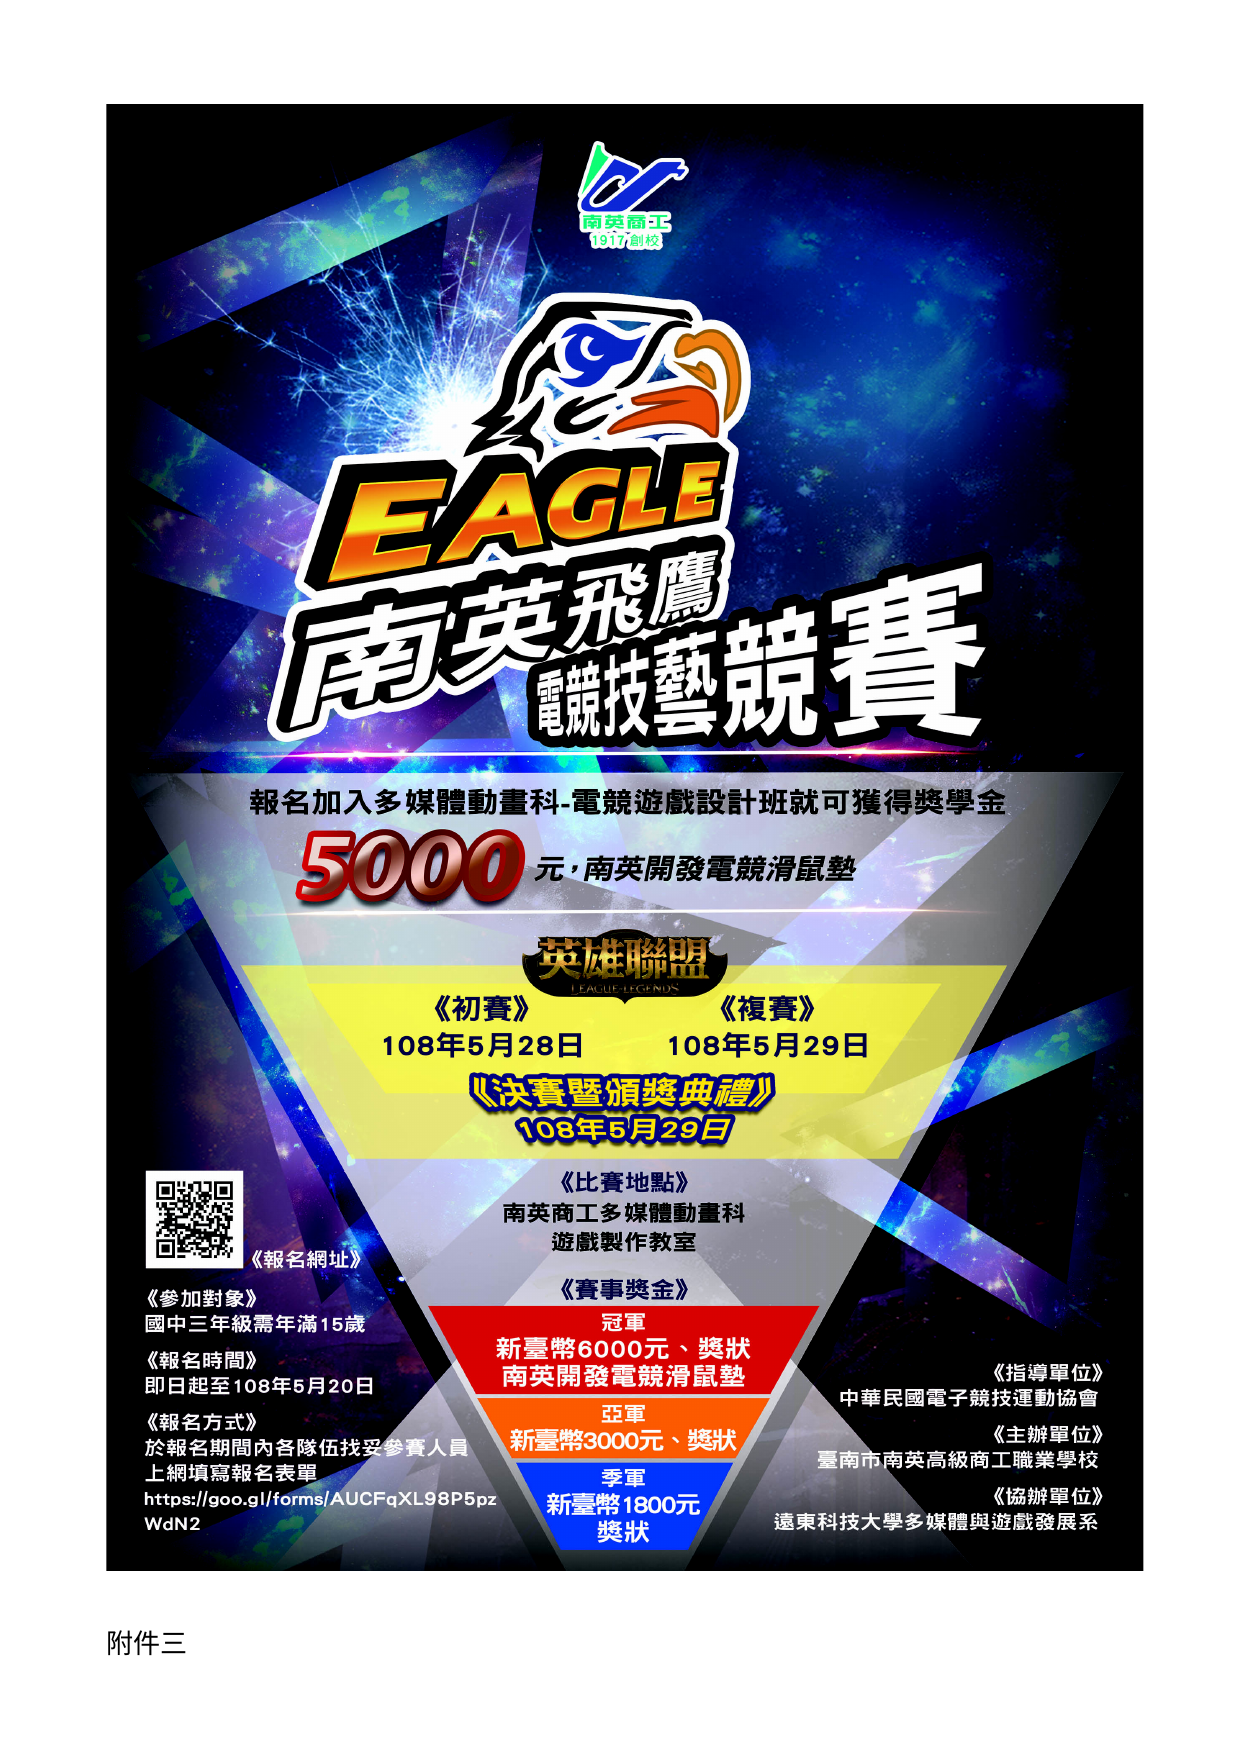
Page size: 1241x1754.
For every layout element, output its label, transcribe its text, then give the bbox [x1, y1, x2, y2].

text 附件三 [106, 1604, 1181, 1679]
picture [106, 104, 1144, 1571]
